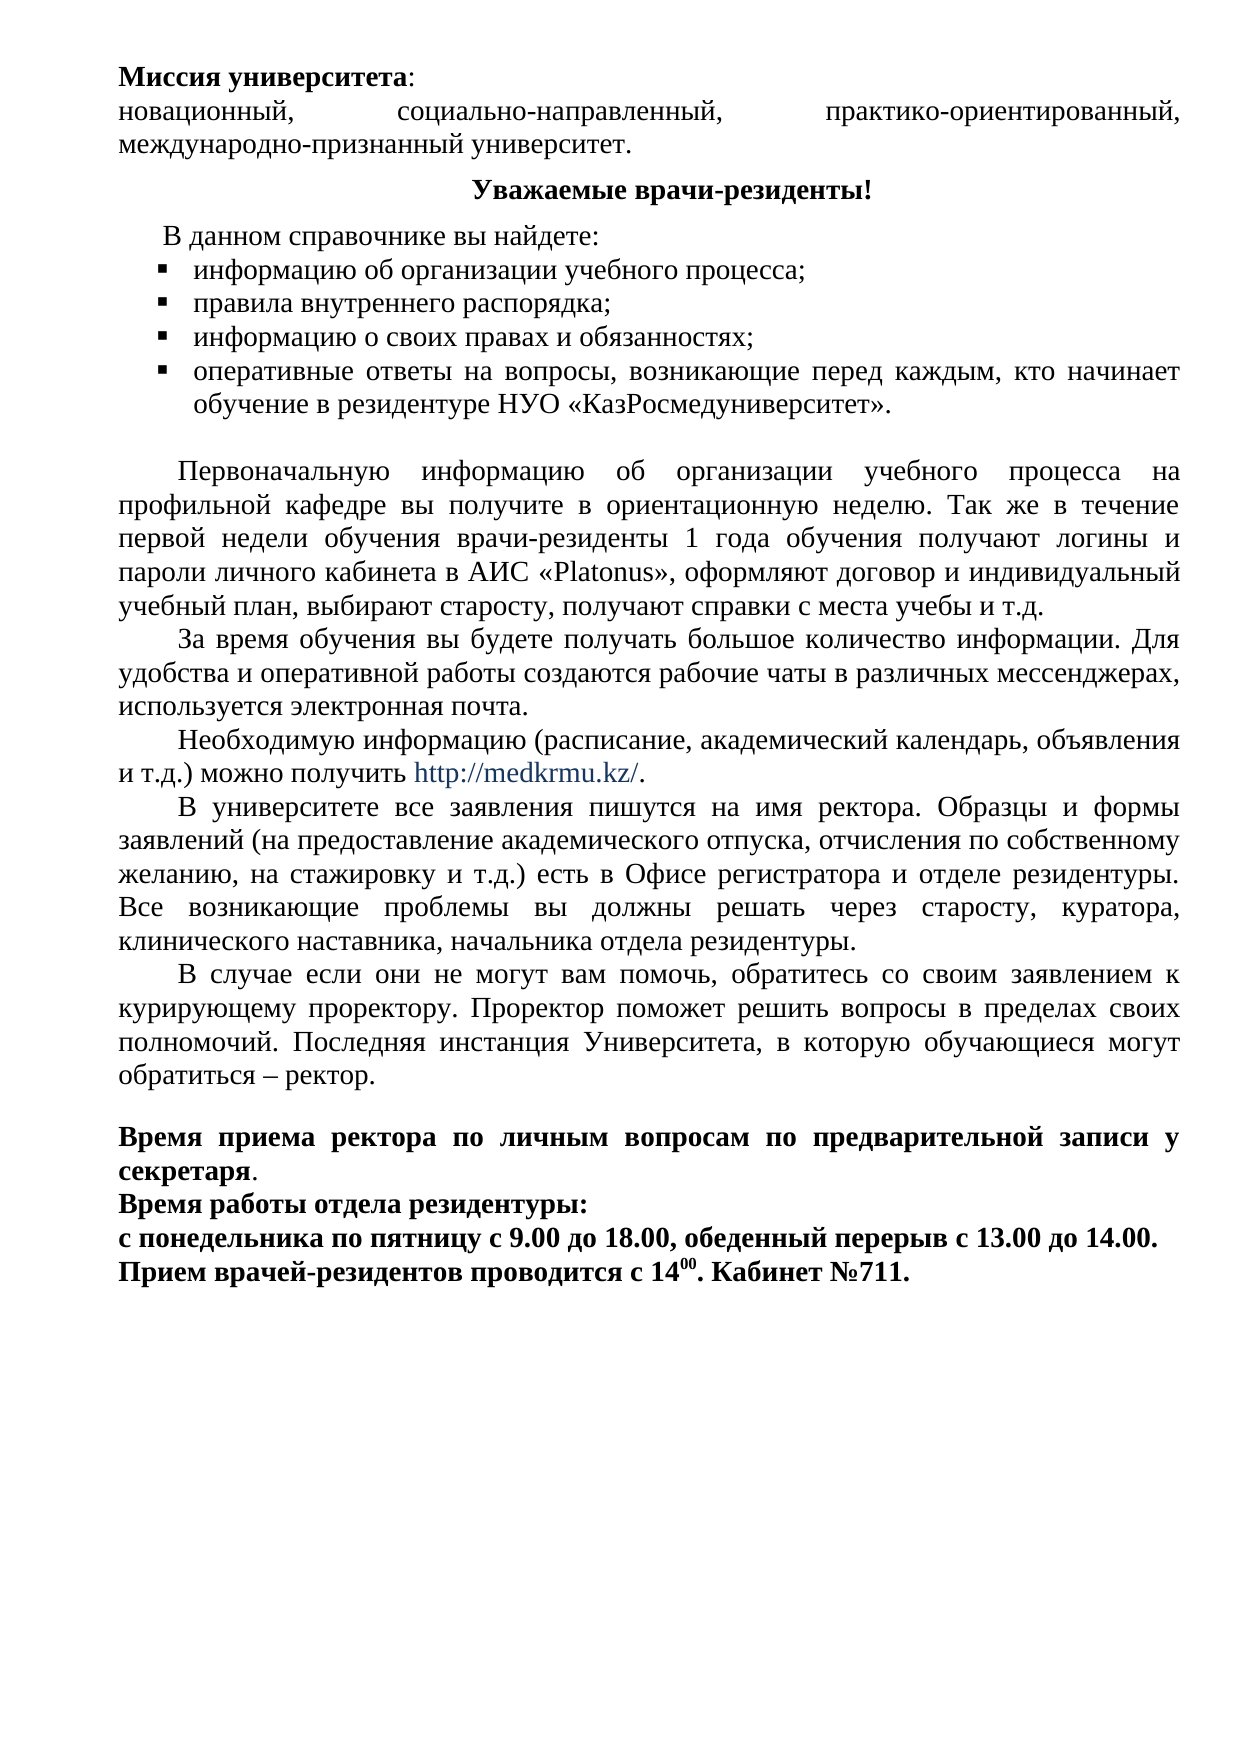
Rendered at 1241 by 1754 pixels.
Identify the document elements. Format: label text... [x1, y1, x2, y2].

list информацию о своих правах и обязанностях; [156, 319, 1181, 353]
text Время работы отдела резидентуры: [118, 1187, 1181, 1220]
list оперативные ответы на вопросы, возникающие перед каждым, кто начинает обучение в резидентуре НУО «КазРосмедуниверситет». [156, 353, 1181, 420]
text За время обучения вы будете получать большое количество информации. Для удобства и оперативной работы создаются рабочие чаты в различных мессенджерах, используется электронная почта. [118, 621, 1181, 722]
list информацию об организации учебного процесса; [156, 252, 1181, 285]
text Уважаемые врачи-резиденты! [118, 172, 1181, 206]
text В университете все заявления пишутся на имя ректора. Образцы и формы заявлений (на предоставление академического отпуска, отчисления по собственному желанию, на стажировку и т.д.) есть в Офисе регистратора и отделе резидентуры. Все возникающие проблемы вы должны решать через старосту, куратора, клинического наставника, начальника отдела резидентуры. [118, 789, 1181, 957]
text В случае если они не могут вам помочь, обратитесь со своим заявлением к курирующему проректору. Проректор поможет решить вопросы в пределах своих полномочий. Последняя инстанция Университета, в которую обучающиеся могут обратиться – ректор. [118, 957, 1181, 1091]
text Миссия университета: [118, 59, 1181, 93]
list правила внутреннего распорядка; [156, 285, 1181, 319]
text Первоначальную информацию об организации учебного процесса на профильной кафедре вы получите в ориентационную неделю. Так же в течение первой недели обучения врачи-резиденты 1 года обучения получают логины и пароли личного кабинета в АИС «Platonus», оформляют договор и индивидуальный учебный план, выбирают старосту, получают справки с места учебы и т.д. [118, 453, 1181, 621]
text Прием врачей-резидентов проводится с 1400. Кабинет №711. [118, 1254, 1181, 1287]
text с понедельника по пятницу с 9.00 до 18.00, обеденный перерыв с 13.00 до 14.00. [118, 1220, 1181, 1254]
text Необходимую информацию (расписание, академический календарь, объявления и т.д.) можно получить http://medkrmu.kz/. [118, 722, 1181, 789]
text новационный, социально-направленный, практико-ориентированный, международно-признанный университет. [118, 93, 1181, 160]
text Время приема ректора по личным вопросам по предварительной записи у секретаря. [118, 1119, 1181, 1187]
text В данном справочнике вы найдете: [118, 218, 1181, 252]
